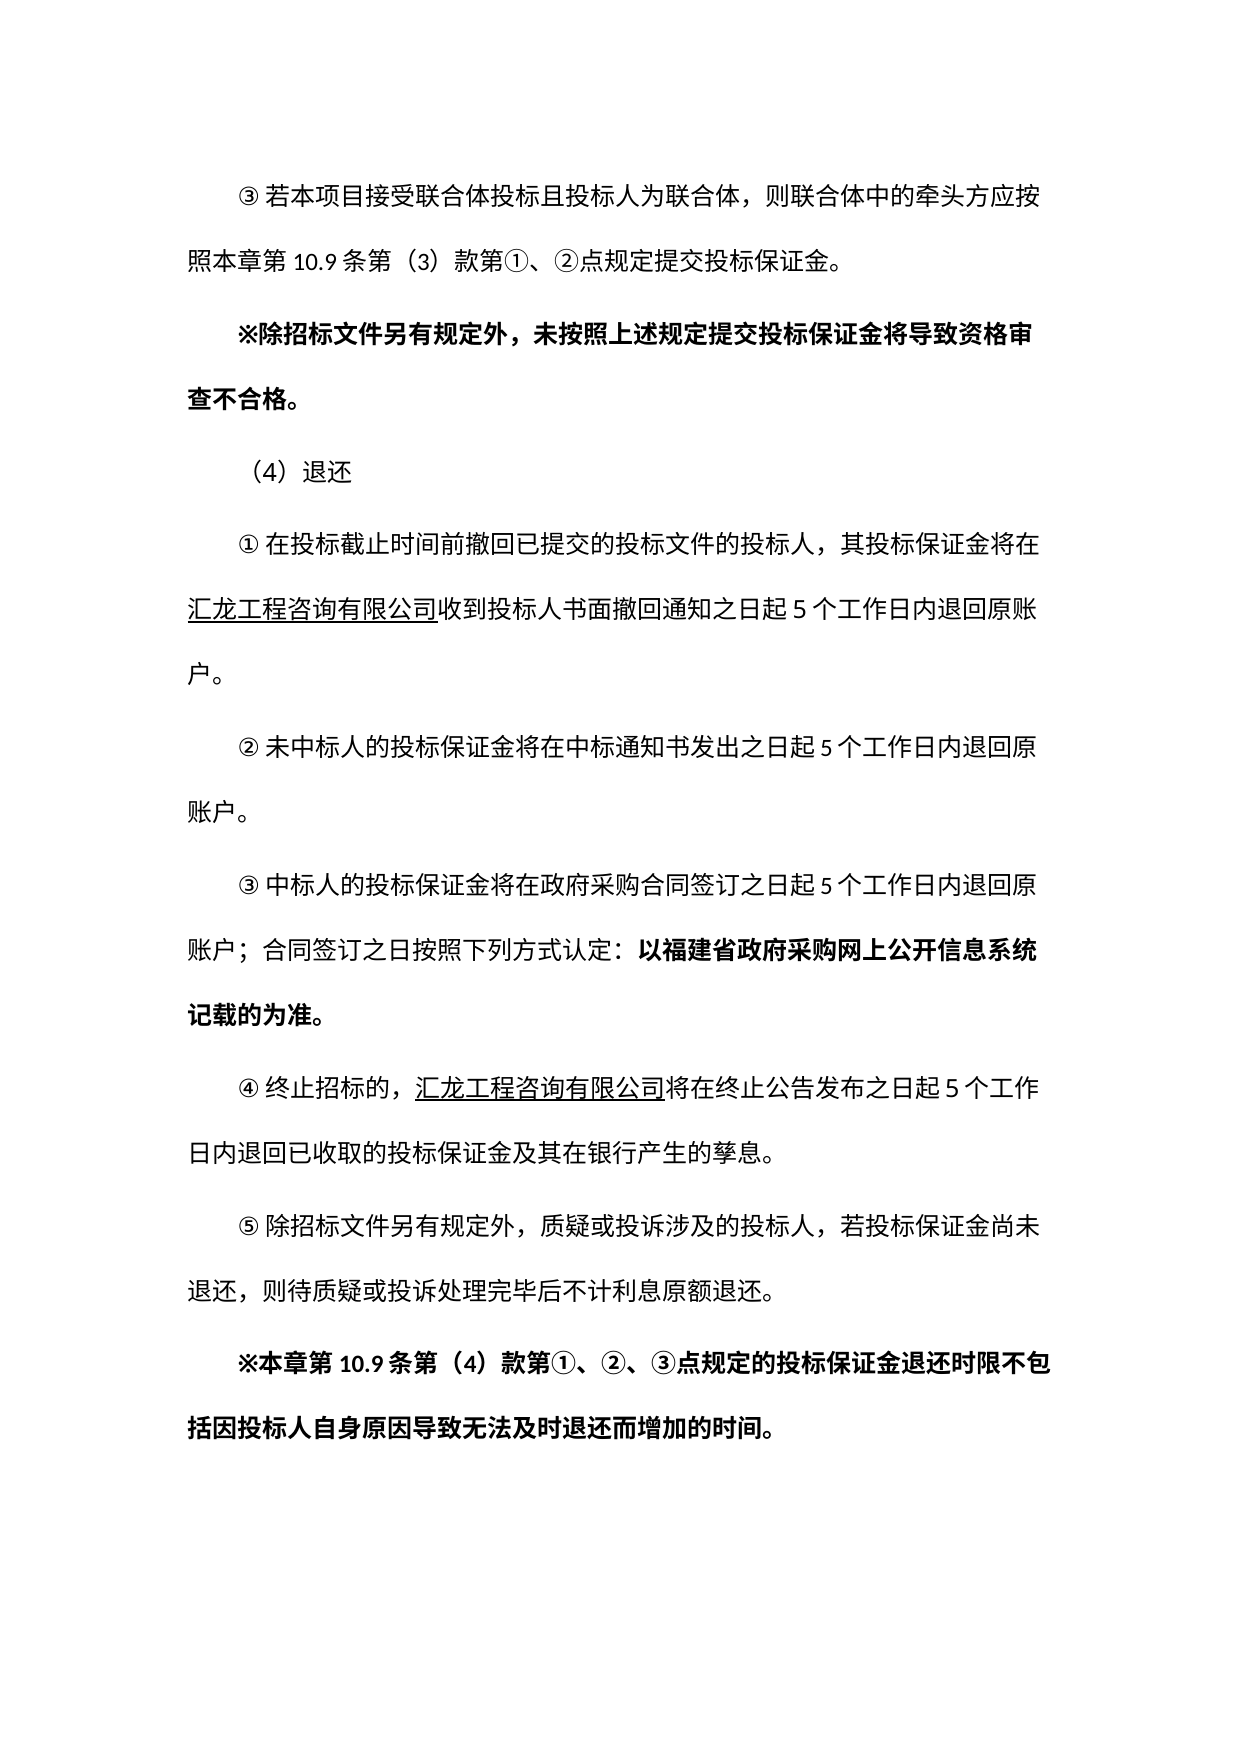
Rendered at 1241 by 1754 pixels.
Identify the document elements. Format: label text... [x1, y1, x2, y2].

text ③若本项目接受联合体投标且投标人为联合体，则联合体中的牵头方应按照本章第10.9条第（3）款第①、②点规定提交投标保证金。 [187, 162, 1053, 292]
text ⑤除招标文件另有规定外，质疑或投诉涉及的投标人，若投标保证金尚未退还，则待质疑或投诉处理完毕后不计利息原额退还。 [187, 1192, 1053, 1322]
text （4）退还 [187, 438, 1053, 503]
text ②未中标人的投标保证金将在中标通知书发出之日起5个工作日内退回原账户。 [187, 713, 1053, 843]
text ※除招标文件另有规定外，未按照上述规定提交投标保证金将导致资格审查不合格。 [187, 300, 1053, 430]
text ④终止招标的，汇龙工程咨询有限公司将在终止公告发布之日起5个工作日内退回已收取的投标保证金及其在银行产生的孳息。 [187, 1054, 1053, 1184]
text ※本章第10.9条第（4）款第①、②、③点规定的投标保证金退还时限不包括因投标人自身原因导致无法及时退还而增加的时间。 [187, 1329, 1053, 1459]
text ③中标人的投标保证金将在政府采购合同签订之日起5个工作日内退回原账户；合同签订之日按照下列方式认定：以福建省政府采购网上公开信息系统记载的为准。 [187, 851, 1053, 1046]
text ①在投标截止时间前撤回已提交的投标文件的投标人，其投标保证金将在汇龙工程咨询有限公司收到投标人书面撤回通知之日起5个工作日内退回原账户。 [187, 510, 1053, 705]
